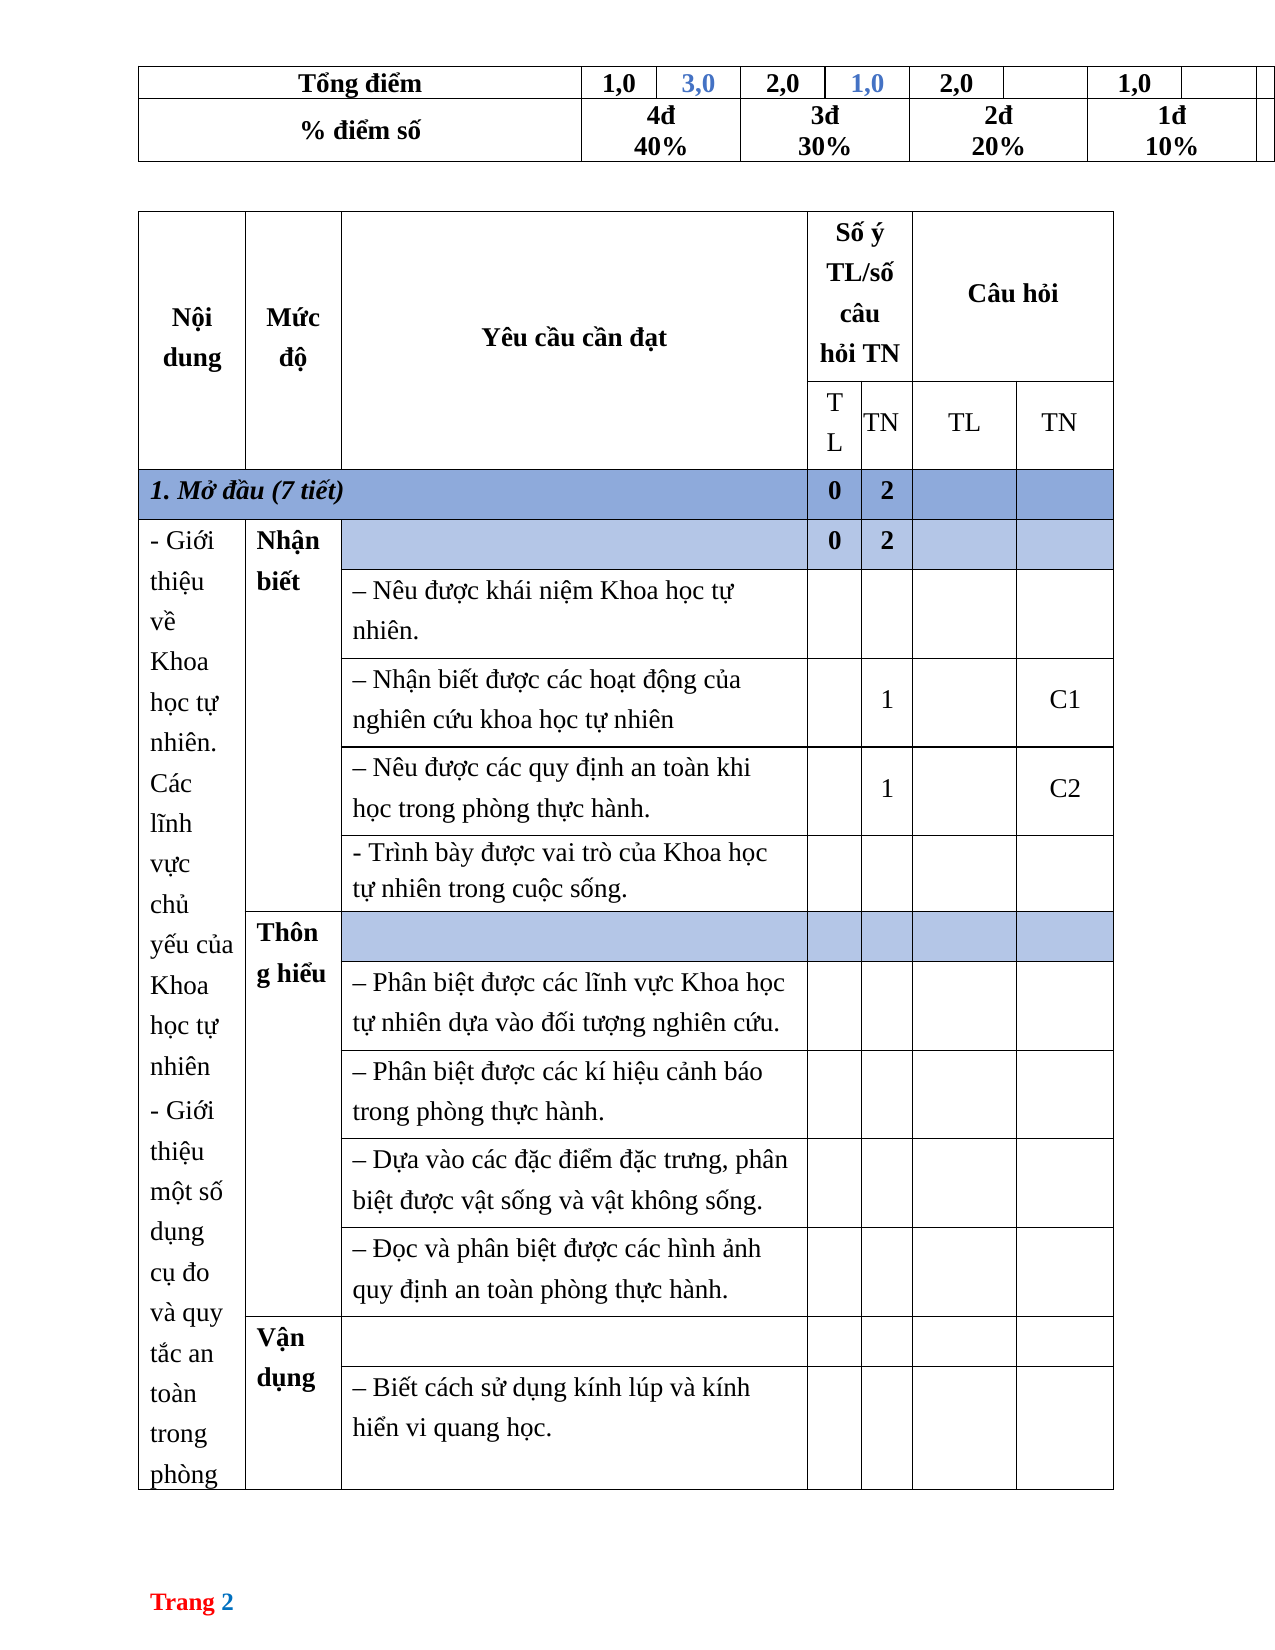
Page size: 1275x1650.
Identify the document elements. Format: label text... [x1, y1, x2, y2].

table_header Yêu cầu cần đạt [342, 212, 807, 469]
table_cell – Đọc và phân biệt được các hình ảnh quy định an toàn phòng thực hành. [342, 1228, 807, 1316]
table_cell - Giới thiệu về Khoa học tự nhiên. Các lĩnh vực chủ yếu của Khoa học tự nhiên - Giới thiệu một số dụng cụ đo và quy tắc an toàn trong phòng thực hành [139, 520, 245, 1489]
table_cell 1,0 [1088, 67, 1181, 98]
table_cell – Nêu được khái niệm Khoa học tự nhiên. [342, 570, 807, 658]
table_cell [862, 912, 912, 961]
table_cell [913, 520, 1016, 569]
table_cell [1182, 67, 1256, 98]
table_cell 6,0đ [1257, 67, 1274, 98]
table_cell 2,0 [741, 67, 824, 98]
table_cell [1017, 912, 1113, 961]
table_cell [913, 836, 1016, 911]
table_cell [1017, 836, 1113, 911]
table_cell 3,0 [657, 67, 740, 98]
table_cell [808, 962, 861, 1049]
table_cell [913, 470, 1016, 519]
table_cell 0 [808, 520, 861, 569]
table_cell [1017, 520, 1113, 569]
table_cell 1,0 [582, 67, 656, 98]
table_cell TL [808, 382, 861, 469]
table_cell [913, 570, 1016, 658]
table_cell [808, 570, 861, 658]
table_cell 1,0 [826, 67, 909, 98]
table_cell Nhận biết [246, 520, 341, 911]
table_cell [1017, 1367, 1113, 1489]
table_cell [808, 1139, 861, 1227]
table_cell [1017, 962, 1113, 1049]
table_cell [1017, 1317, 1113, 1366]
table_cell C1 [1017, 659, 1113, 746]
table_cell – Nêu được các quy định an toàn khi học trong phòng thực hành. [342, 748, 807, 835]
table_cell [862, 1051, 912, 1138]
table_cell [862, 1367, 912, 1489]
table_cell [1017, 570, 1113, 658]
table_header Câu hỏi [913, 212, 1113, 381]
table_cell % điểm số [139, 99, 581, 161]
table_cell 1 [862, 659, 912, 746]
table_cell [808, 836, 861, 911]
table_cell 1. Mở đầu (7 tiết) [139, 470, 807, 519]
table_cell 2đ 20% [910, 99, 1087, 161]
table_cell [862, 1228, 912, 1316]
table_cell [913, 1051, 1016, 1138]
table_cell [862, 1139, 912, 1227]
table_cell [342, 520, 807, 569]
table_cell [342, 1367, 807, 1489]
table_cell [1017, 1139, 1113, 1227]
table_cell TN [862, 382, 912, 469]
table_cell Vận dụng [246, 1317, 341, 1489]
table_cell [808, 1367, 861, 1489]
table_cell [913, 748, 1016, 835]
table_cell [1017, 1228, 1113, 1316]
table_cell [1004, 67, 1087, 98]
table_cell [808, 659, 861, 746]
table_cell [862, 1317, 912, 1366]
table_cell [808, 1051, 861, 1138]
table_cell 2 [862, 470, 912, 519]
table_header Mức độ [246, 212, 341, 469]
table_cell [1017, 1051, 1113, 1138]
table_cell 1đ 10% [1088, 99, 1256, 161]
table_cell [342, 912, 807, 961]
table_cell [342, 1317, 807, 1366]
table_cell [913, 1317, 1016, 1366]
table_cell [913, 1367, 1016, 1489]
table_cell [913, 1228, 1016, 1316]
table_cell – Phân biệt được các lĩnh vực Khoa học tự nhiên dựa vào đối tượng nghiên cứu. [342, 962, 807, 1049]
table_header Số ý TL/số câu hỏi TN [808, 212, 912, 381]
table_cell [913, 912, 1016, 961]
table_cell 1 [862, 748, 912, 835]
table_cell [808, 1228, 861, 1316]
table_cell – Phân biệt được các kí hiệu cảnh báo trong phòng thực hành. [342, 1051, 807, 1138]
table_cell [862, 570, 912, 658]
table_cell [862, 836, 912, 911]
table_cell 2,0 [910, 67, 1003, 98]
table_cell – Nhận biết được các hoạt động của nghiên cứu khoa học tự nhiên [342, 659, 807, 746]
table_cell 4đ 40% [582, 99, 740, 161]
table_cell - Trình bày được vai trò của Khoa học tự nhiên trong cuộc sống. [342, 836, 807, 911]
table_cell [913, 659, 1016, 746]
table_cell Thông hiểu [246, 912, 341, 1316]
table_cell – Dựa vào các đặc điểm đặc trưng, phân biệt được vật sống và vật không sống. [342, 1139, 807, 1227]
table_cell [913, 1139, 1016, 1227]
table_cell TL [913, 382, 1016, 469]
table_cell C2 [1017, 748, 1113, 835]
table_cell 0 [808, 470, 861, 519]
table_cell [808, 912, 861, 961]
table_cell [808, 748, 861, 835]
table_cell 2 [862, 520, 912, 569]
table_cell [862, 962, 912, 1049]
table_cell 3đ 30% [741, 99, 909, 161]
table_cell [808, 1317, 861, 1366]
table_cell [1257, 99, 1274, 161]
table_cell Tổng điểm [139, 67, 581, 98]
table_header Nội dung [139, 212, 245, 469]
table_cell TN [1017, 382, 1113, 469]
table_cell [1017, 470, 1113, 519]
table_cell [913, 962, 1016, 1049]
